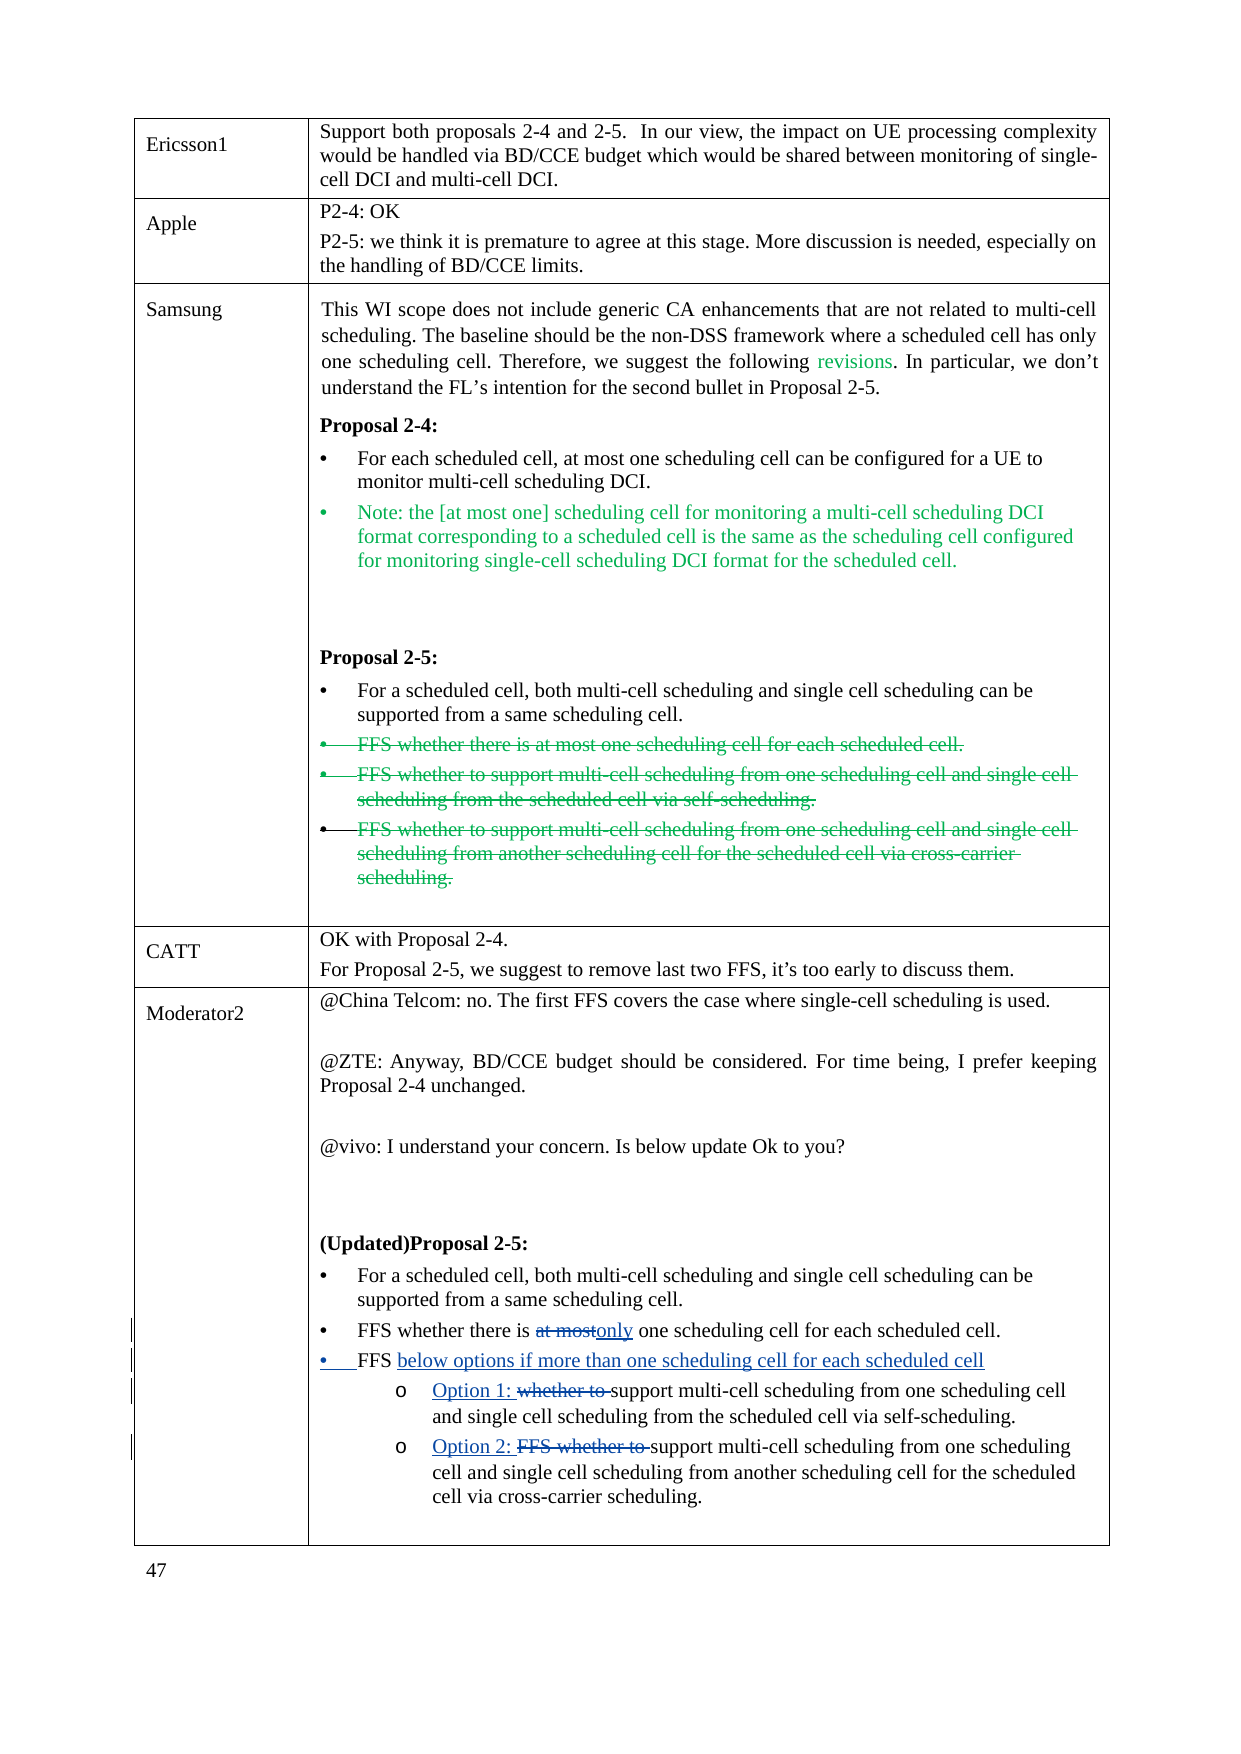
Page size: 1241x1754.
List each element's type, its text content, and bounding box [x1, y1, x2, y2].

table_cell Support both proposals 2-4 and 2-5. In our view, the impact on UE processing complexity would be handled via BD/CCE budget which would be shared between monitoring of single-cell DCI and multi-cell DCI. [309, 119, 1109, 198]
table_cell CATT [135, 927, 308, 987]
table_cell Moderator2 [135, 988, 308, 1545]
table_cell This WI scope does not include generic CA enhancements that are not related to multi-cell scheduling. The baseline should be the non-DSS framework where a scheduled cell has only one scheduling cell. Therefore, we suggest the following revisions. In particular, we don’t understand the FL’s intention for the second bullet in Proposal 2-5. Proposal 2-4: For each scheduled cell, at most one scheduling cell can be configured for a UE to monitor multi-cell scheduling DCI. Note: the [at most one] scheduling cell for monitoring a multi-cell scheduling DCI format corresponding to a scheduled cell is the same as the scheduling cell configured for monitoring single-cell scheduling DCI format for the scheduled cell. Proposal 2-5: For a scheduled cell, both multi-cell scheduling and single cell scheduling can be supported from a same scheduling cell. FFS whether there is at most one scheduling cell for each scheduled cell. FFS whether to support multi-cell scheduling from one scheduling cell and single cell scheduling from the scheduled cell via self-scheduling. FFS whether to support multi-cell scheduling from one scheduling cell and single cell scheduling from another scheduling cell for the scheduled cell via cross-carrier scheduling. [309, 284, 1109, 926]
table_cell Apple [135, 199, 308, 283]
table_cell @China Telcom: no. The first FFS covers the case where single-cell scheduling is used. @ZTE: Anyway, BD/CCE budget should be considered. For time being, I prefer keeping Proposal 2-4 unchanged. @vivo: I understand your concern. Is below update Ok to you? (Updated)Proposal 2-5: For a scheduled cell, both multi-cell scheduling and single cell scheduling can be supported from a same scheduling cell. FFS whether there is one scheduling cell for each scheduled cell. FFS support multi-cell scheduling from one scheduling cell and single cell scheduling from the scheduled cell via self-scheduling. support multi-cell scheduling from one scheduling cell and single cell scheduling from another scheduling cell for the scheduled cell via cross-carrier scheduling. [309, 988, 1109, 1545]
table_cell Samsung [135, 284, 308, 926]
table_cell P2-4: OK P2-5: we think it is premature to agree at this stage. More discussion is needed, especially on the handling of BD/CCE limits. [309, 199, 1109, 283]
table_cell Ericsson1 [135, 119, 308, 198]
table_cell OK with Proposal 2-4. For Proposal 2-5, we suggest to remove last two FFS, it’s too early to discuss them. [309, 927, 1109, 987]
